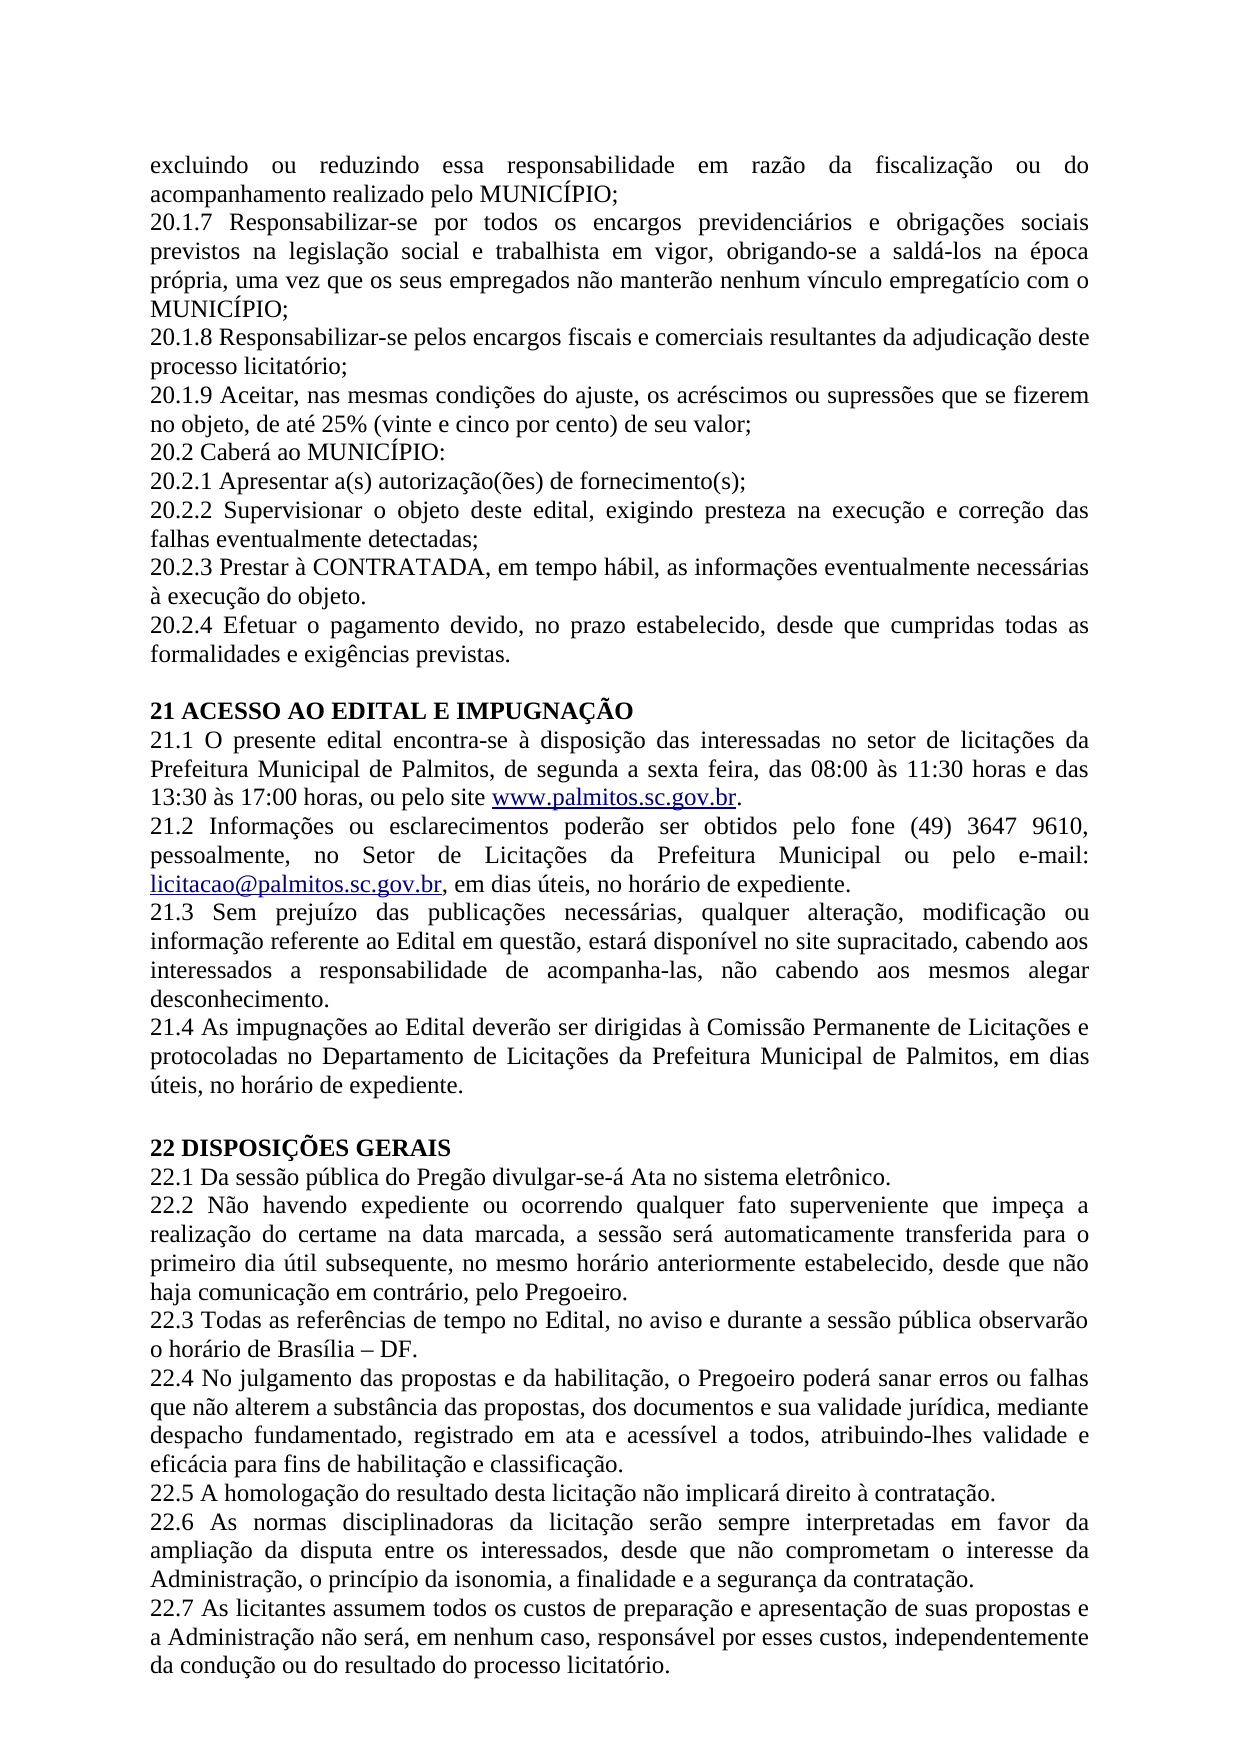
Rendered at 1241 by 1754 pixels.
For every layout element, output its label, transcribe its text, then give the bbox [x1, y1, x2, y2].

text 22.7 As licitantes assumem todos os custos de preparação e apresentação de suas propostas e a Administração não será, em nenhum caso, responsável por esses custos, independentemente da condução ou do resultado do processo licitatório. [150, 1593, 1090, 1679]
text 20.1.9 Aceitar, nas mesmas condições do ajuste, os acréscimos ou supressões que se fizerem no objeto, de até 25% (vinte e cinco por cento) de seu valor; [150, 380, 1090, 437]
text 22.4 No julgamento das propostas e da habilitação, o Pregoeiro poderá sanar erros ou falhas que não alterem a substância das propostas, dos documentos e sua validade jurídica, mediante despacho fundamentado, registrado em ata e acessível a todos, atribuindo-lhes validade e eficácia para fins de habilitação e classificação. [150, 1363, 1090, 1478]
text 22.2 Não havendo expediente ou ocorrendo qualquer fato superveniente que impeça a realização do certame na data marcada, a sessão será automaticamente transferida para o primeiro dia útil subsequente, no mesmo horário anteriormente estabelecido, desde que não haja comunicação em contrário, pelo Pregoeiro. [150, 1190, 1090, 1305]
text 21.3 Sem prejuízo das publicações necessárias, qualquer alteração, modificação ou informação referente ao Edital em questão, estará disponível no site supracitado, cabendo aos interessados a responsabilidade de acompanha-las, não cabendo aos mesmos alegar desconhecimento. [150, 897, 1090, 1012]
text 21 ACESSO AO EDITAL E IMPUGNAÇÃO [150, 696, 1090, 725]
text 20.2.1 Apresentar a(s) autorização(ões) de fornecimento(s); [150, 466, 1090, 495]
text 20.2.2 Supervisionar o objeto deste edital, exigindo presteza na execução e correção das falhas eventualmente detectadas; [150, 495, 1090, 552]
text 21.1 O presente edital encontra-se à disposição das interessadas no setor de licitações da Prefeitura Municipal de Palmitos, de segunda a sexta feira, das 08:00 às 11:30 horas e das 13:30 às 17:00 horas, ou pelo site www.palmitos.sc.gov.br. [150, 725, 1090, 811]
text 20.2 Caberá ao MUNICÍPIO: [150, 437, 1090, 466]
text 21.2 Informações ou esclarecimentos poderão ser obtidos pelo fone (49) 3647 9610, pessoalmente, no Setor de Licitações da Prefeitura Municipal ou pelo e-mail: licitacao@palmitos.sc.gov.br, em dias úteis, no horário de expediente. [150, 811, 1090, 897]
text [150, 150, 1090, 207]
text 22.5 A homologação do resultado desta licitação não implicará direito à contratação. [150, 1478, 1090, 1507]
text 22.1 Da sessão pública do Pregão divulgar-se-á Ata no sistema eletrônico. [150, 1162, 1090, 1190]
list 22 DISPOSIÇÕES GERAIS [150, 1133, 1090, 1162]
text 20.1.8 Responsabilizar-se pelos encargos fiscais e comerciais resultantes da adjudicação deste processo licitatório; [150, 322, 1090, 380]
text 20.2.4 Efetuar o pagamento devido, no prazo estabelecido, desde que cumpridas todas as formalidades e exigências previstas. [150, 610, 1090, 667]
text 20.2.3 Prestar à CONTRATADA, em tempo hábil, as informações eventualmente necessárias à execução do objeto. [150, 552, 1090, 610]
text 22.3 Todas as referências de tempo no Edital, no aviso e durante a sessão pública observarão o horário de Brasília – DF. [150, 1305, 1090, 1363]
text 21.4 As impugnações ao Edital deverão ser dirigidas à Comissão Permanente de Licitações e protocoladas no Departamento de Licitações da Prefeitura Municipal de Palmitos, em dias úteis, no horário de expediente. [150, 1012, 1090, 1099]
text 22.6 As normas disciplinadoras da licitação serão sempre interpretadas em favor da ampliação da disputa entre os interessados, desde que não comprometam o interesse da Administração, o princípio da isonomia, a finalidade e a segurança da contratação. [150, 1507, 1090, 1593]
text 20.1.7 Responsabilizar-se por todos os encargos previdenciários e obrigações sociais previstos na legislação social e trabalhista em vigor, obrigando-se a saldá-los na época própria, uma vez que os seus empregados não manterão nenhum vínculo empregatício com o MUNICÍPIO; [150, 207, 1090, 322]
